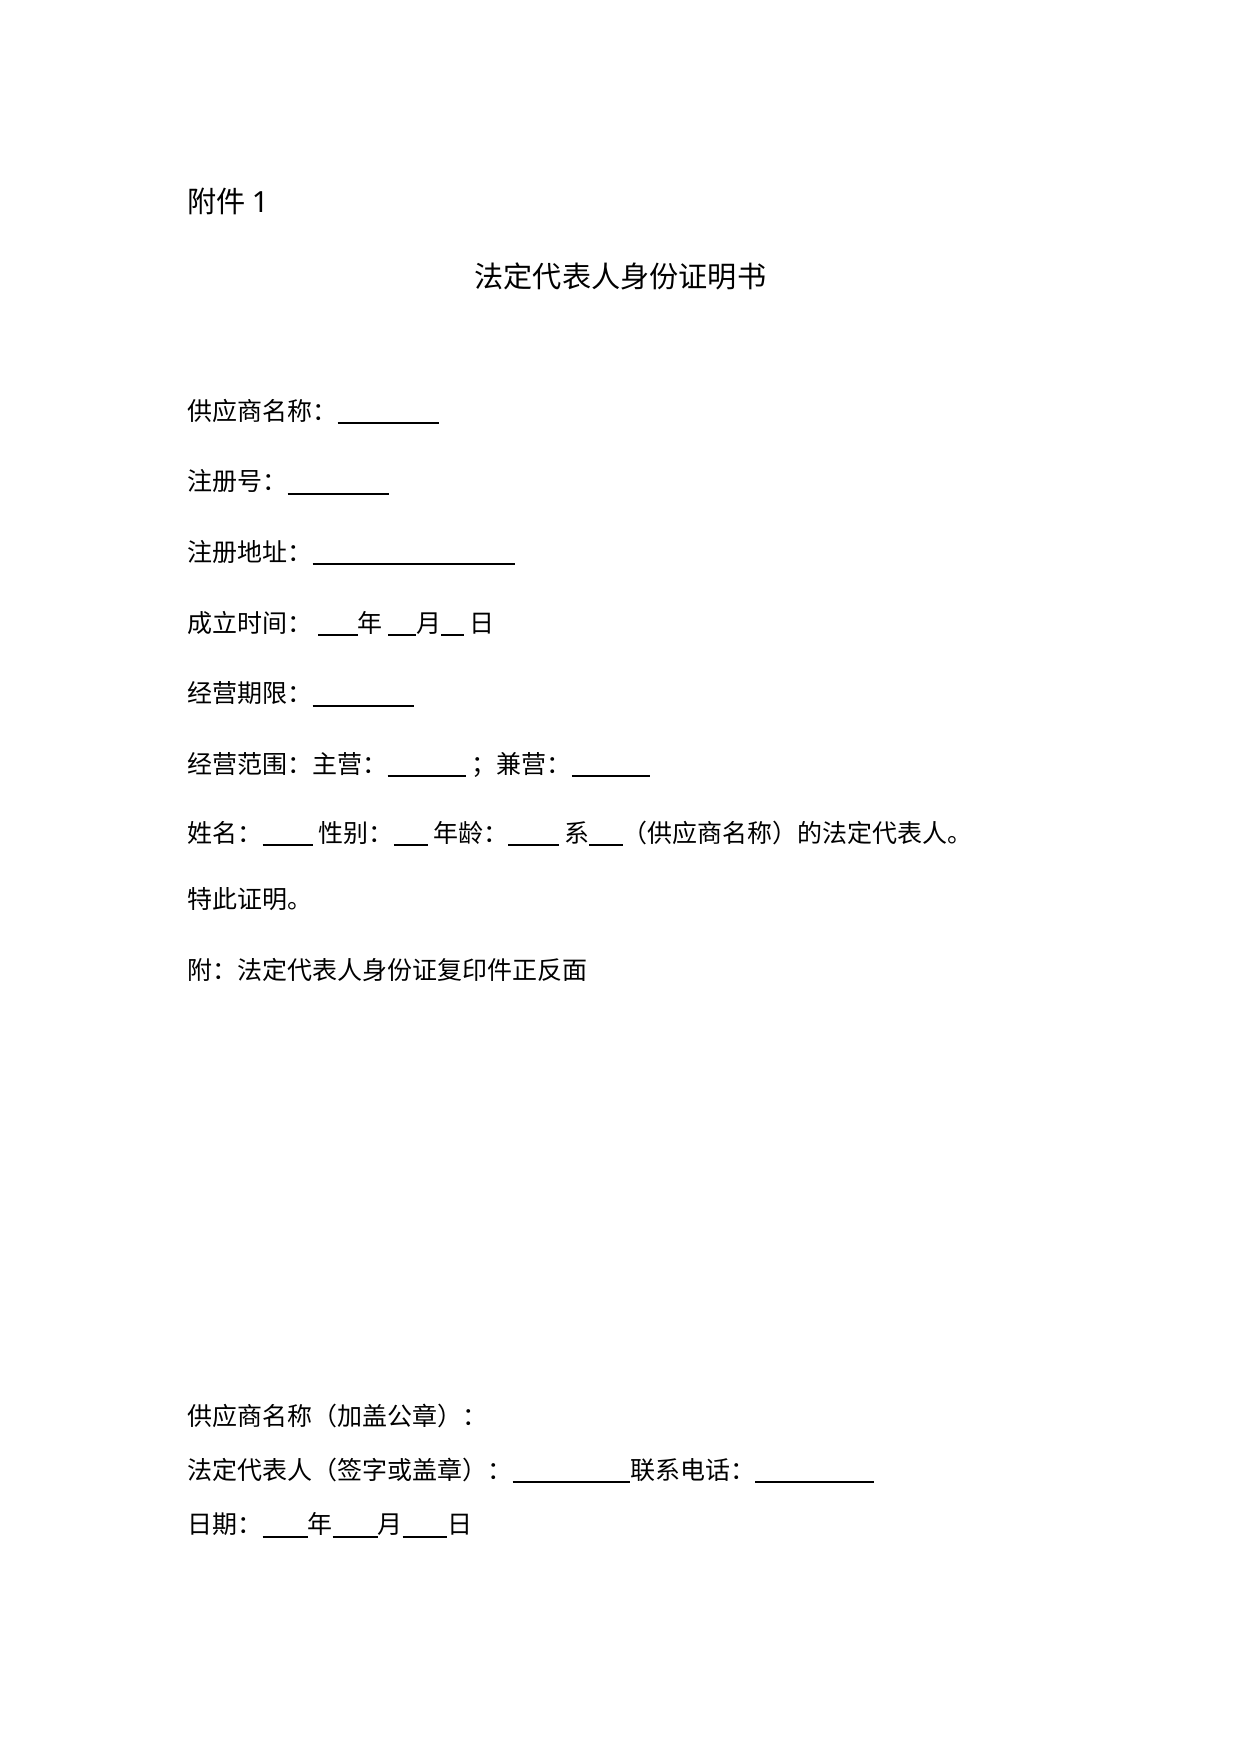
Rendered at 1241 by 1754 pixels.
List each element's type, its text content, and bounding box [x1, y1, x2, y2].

text 姓名： 性别： 年龄： 系 （供应商名称）的法定代表人。 [187, 799, 1053, 864]
text 注册地址： [187, 532, 1053, 569]
text 法定代表人身份证明书 [187, 242, 1053, 307]
text 日期： 年 月 日 [187, 1505, 1009, 1541]
text 注册号： [187, 462, 1053, 498]
text 供应商名称（加盖公章）： [187, 1396, 1009, 1432]
text 特此证明。 [187, 880, 1053, 916]
text 附件1 [187, 178, 1053, 221]
text 经营范围：主营： ；兼营： [187, 744, 1053, 781]
text 经营期限： [187, 674, 1053, 710]
text 法定代表人（签字或盖章）： 联系电话： [187, 1450, 1009, 1487]
text 附：法定代表人身份证复印件正反面 [187, 951, 1053, 987]
text 供应商名称： [187, 391, 1053, 427]
text 成立时间： 年 月 日 [187, 603, 1053, 639]
